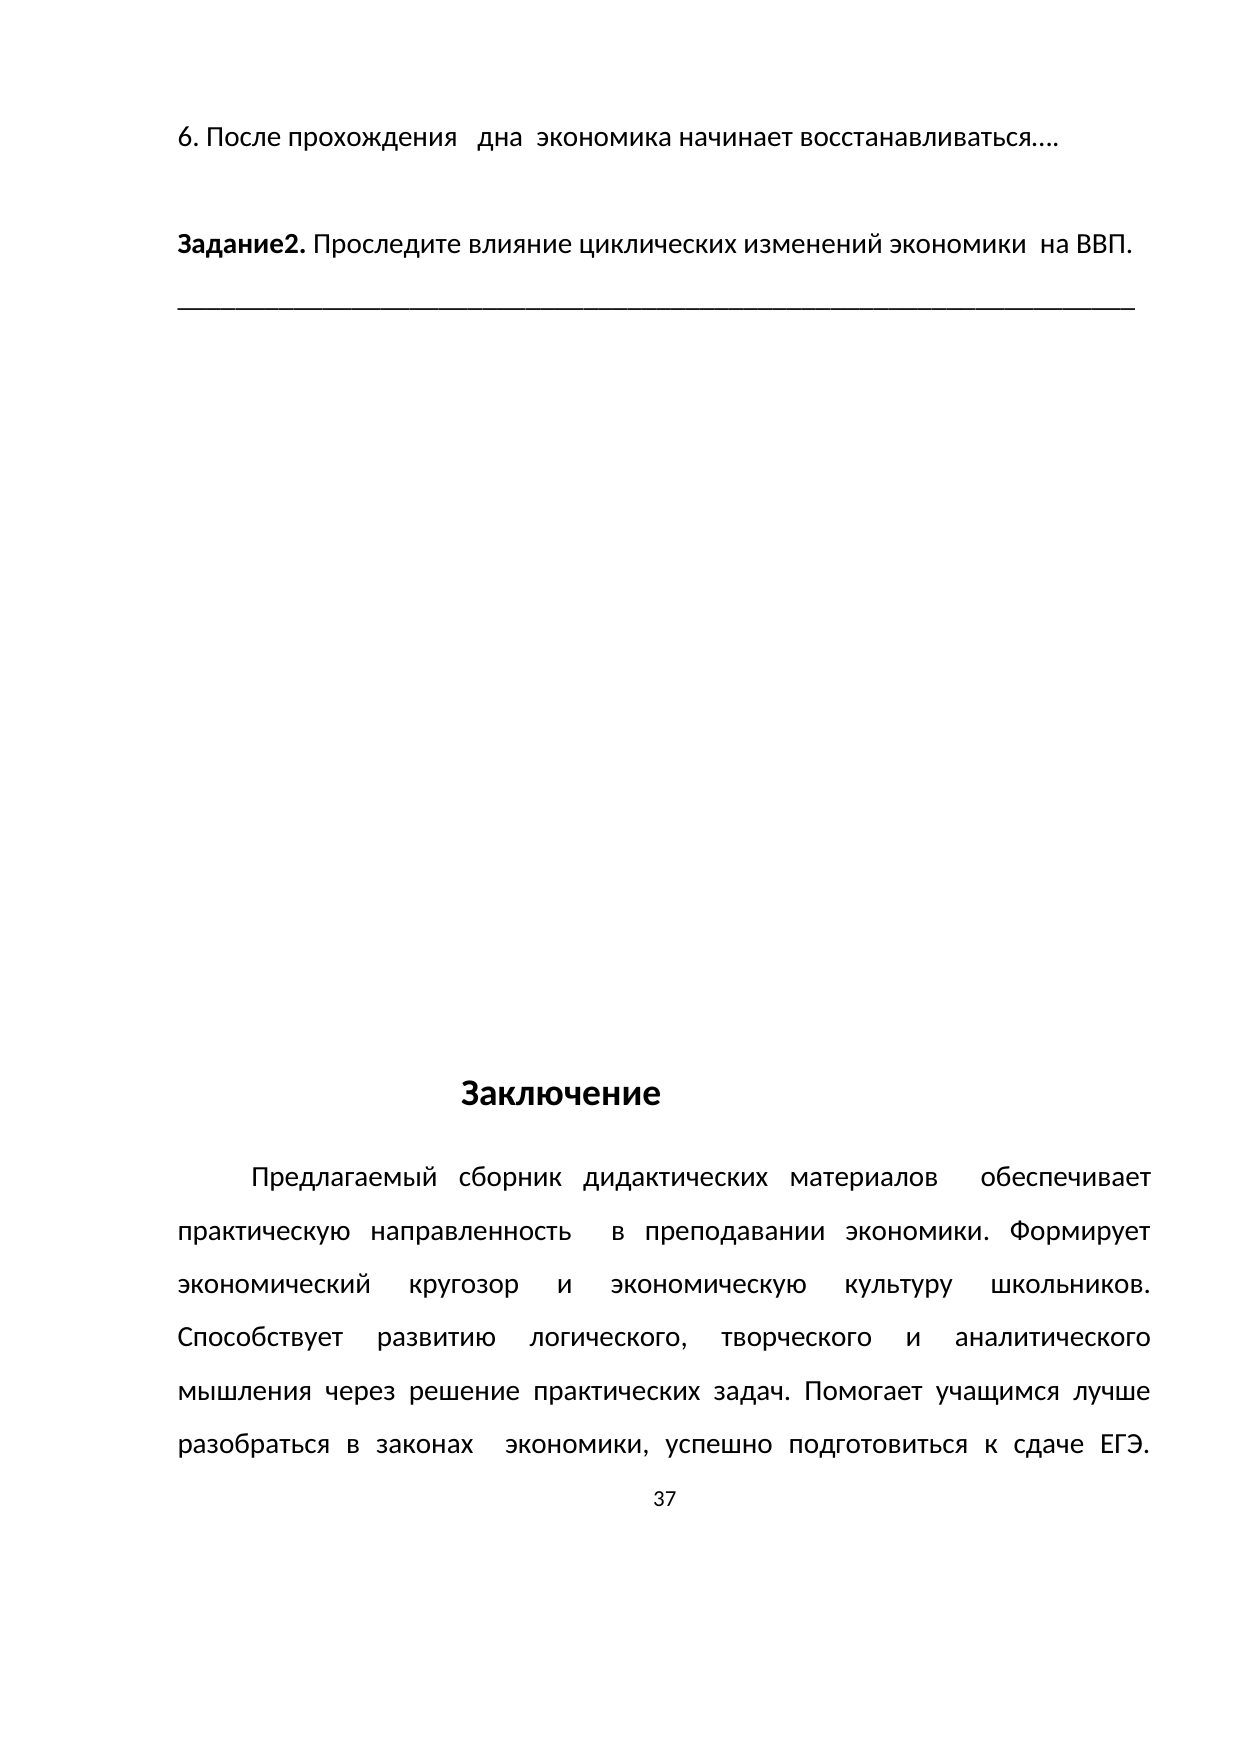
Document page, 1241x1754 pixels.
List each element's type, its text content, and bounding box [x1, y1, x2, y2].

list __________________________________________________________________ [177, 278, 1152, 314]
list Задание2. Проследите влияние циклических изменений экономики на ВВП. [177, 225, 1152, 261]
list 6. После прохождения дна экономика начинает восстанавливаться…. [177, 118, 1152, 154]
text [177, 1158, 1152, 1461]
list Заключение [177, 1068, 1152, 1114]
